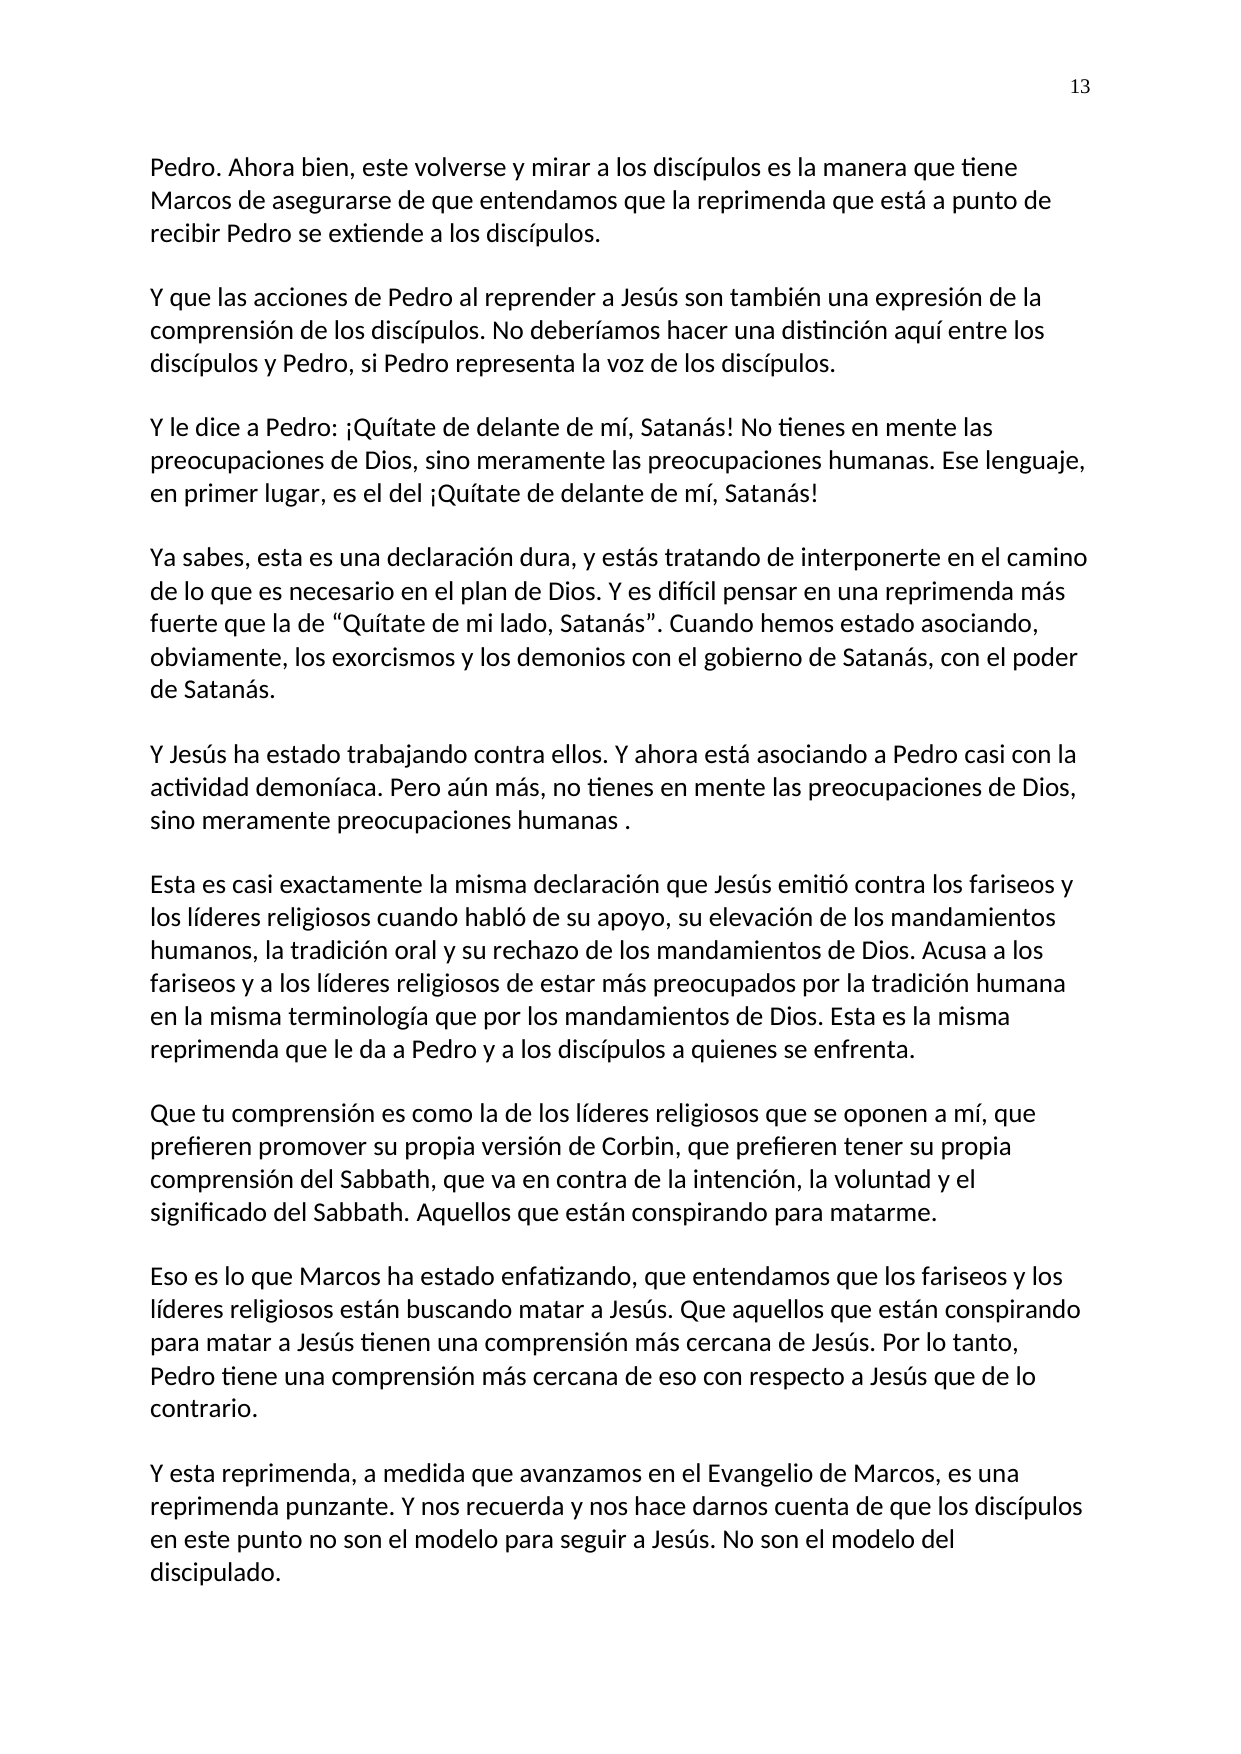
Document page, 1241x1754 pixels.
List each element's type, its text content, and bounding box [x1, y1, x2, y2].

text Eso es lo que Marcos ha estado enfatizando, que entendamos que los fariseos y los líderes religiosos están buscando matar a Jesús. Que aquellos que están conspirando para matar a Jesús tienen una comprensión más cercana de Jesús. Por lo tanto, Pedro tiene una comprensión más cercana de eso con respecto a Jesús que de lo contrario. [150, 1259, 1090, 1425]
text Y que las acciones de Pedro al reprender a Jesús son también una expresión de la comprensión de los discípulos. No deberíamos hacer una distinción aquí entre los discípulos y Pedro, si Pedro representa la voz de los discípulos. [150, 280, 1090, 379]
text Que tu comprensión es como la de los líderes religiosos que se oponen a mí, que prefieren promover su propia versión de Corbin, que prefieren tener su propia comprensión del Sabbath, que va en contra de la intención, la voluntad y el significado del Sabbath. Aquellos que están conspirando para matarme. [150, 1096, 1090, 1228]
text Esta es casi exactamente la misma declaración que Jesús emitió contra los fariseos y los líderes religiosos cuando habló de su apoyo, su elevación de los mandamientos humanos, la tradición oral y su rechazo de los mandamientos de Dios. Acusa a los fariseos y a los líderes religiosos de estar más preocupados por la tradición humana en la misma terminología que por los mandamientos de Dios. Esta es la misma reprimenda que le da a Pedro y a los discípulos a quienes se enfrenta. [150, 867, 1090, 1065]
text Y Jesús ha estado trabajando contra ellos. Y ahora está asociando a Pedro casi con la actividad demoníaca. Pero aún más, no tienes en mente las preocupaciones de Dios, sino meramente preocupaciones humanas . [150, 737, 1090, 836]
text Y esta reprimenda, a medida que avanzamos en el Evangelio de Marcos, es una reprimenda punzante. Y nos recuerda y nos hace darnos cuenta de que los discípulos en este punto no son el modelo para seguir a Jesús. No son el modelo del discipulado. [150, 1456, 1090, 1588]
text Ya sabes, esta es una declaración dura, y estás tratando de interponerte en el camino de lo que es necesario en el plan de Dios. Y es difícil pensar en una reprimenda más fuerte que la de “Quítate de mi lado, Satanás”. Cuando hemos estado asociando, obviamente, los exorcismos y los demonios con el gobierno de Satanás, con el poder de Satanás. [150, 541, 1090, 706]
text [150, 150, 1090, 249]
text Y le dice a Pedro: ¡Quítate de delante de mí, Satanás! No tienes en mente las preocupaciones de Dios, sino meramente las preocupaciones humanas. Ese lenguaje, en primer lugar, es el del ¡Quítate de delante de mí, Satanás! [150, 410, 1090, 509]
